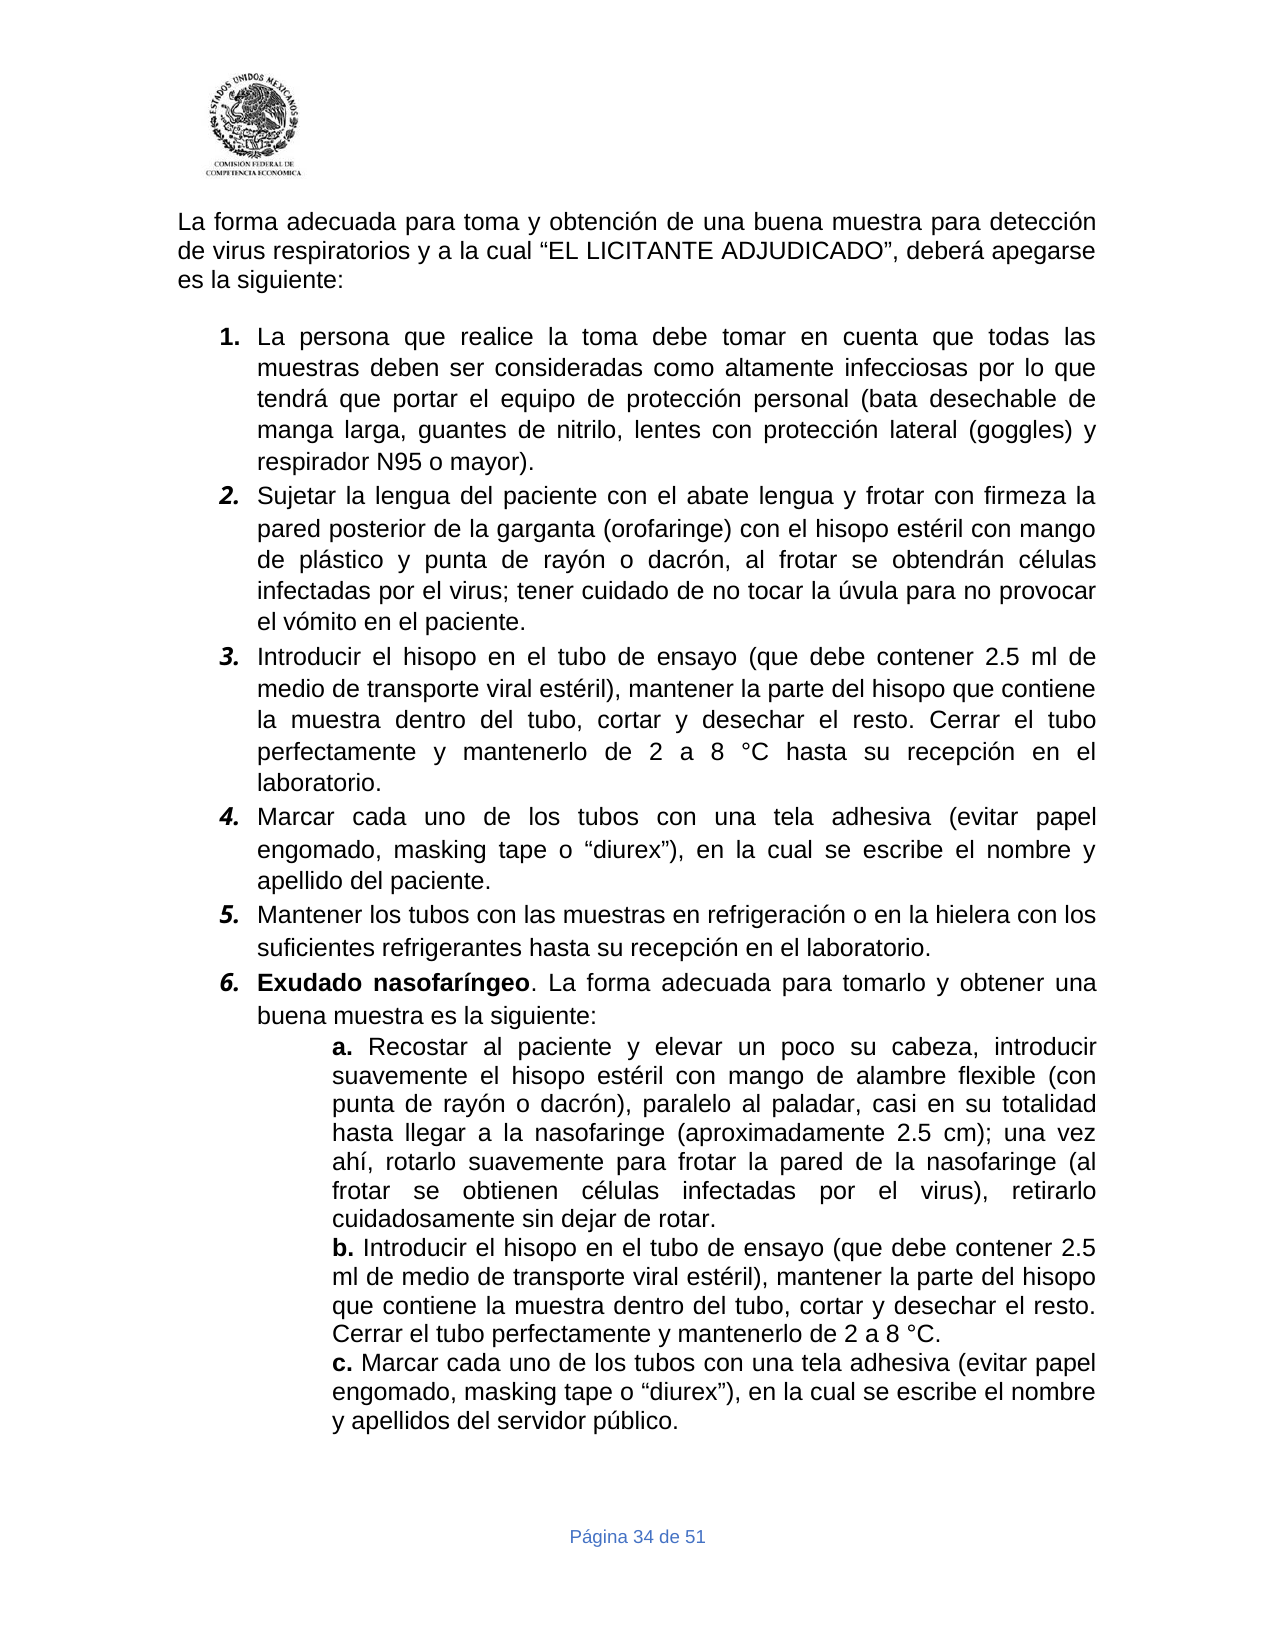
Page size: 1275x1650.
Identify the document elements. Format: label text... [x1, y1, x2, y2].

picture [188, 73, 322, 179]
list c. Marcar cada uno de los tubos con una tela adhesiva (evitar papel engomado, masking tape o “diurex”), en la cual se escribe el nombre y apellidos del servidor público. [332, 1348, 1098, 1434]
list Exudado nasofaríngeo. La forma adecuada para tomarlo y obtener una buena muestra es la siguiente: [219, 964, 1098, 1029]
text La forma adecuada para toma y obtención de una buena muestra para detección de virus respiratorios y a la cual “EL LICITANTE ADJUDICADO”, deberá apegarse es la siguiente: [177, 207, 1098, 294]
list La persona que realice la toma debe tomar en cuenta que todas las muestras deben ser consideradas como altamente infecciosas por lo que tendrá que portar el equipo de protección personal (bata desechable de manga larga, guantes de nitrilo, lentes con protección lateral (goggles) y respirador N95 o mayor). [219, 322, 1098, 475]
list Introducir el hisopo en el tubo de ensayo (que debe contener 2.5 ml de medio de transporte viral estéril), mantener la parte del hisopo que contiene la muestra dentro del tubo, cortar y desechar el resto. Cerrar el tubo perfectamente y mantenerlo de 2 a 8 °C hasta su recepción en el laboratorio. [219, 638, 1098, 796]
list a. Recostar al paciente y elevar un poco su cabeza, introducir suavemente el hisopo estéril con mango de alambre flexible (con punta de rayón o dacrón), paralelo al paladar, casi en su totalidad hasta llegar a la nasofaringe (aproximadamente 2.5 cm); una vez ahí, rotarlo suavemente para frotar la pared de la nasofaringe (al frotar se obtienen células infectadas por el virus), retirarlo cuidadosamente sin dejar de rotar. [332, 1032, 1098, 1233]
list Marcar cada uno de los tubos con una tela adhesiva (evitar papel engomado, masking tape o “diurex”), en la cual se escribe el nombre y apellido del paciente. [219, 799, 1098, 895]
list b. Introducir el hisopo en el tubo de ensayo (que debe contener 2.5 ml de medio de transporte viral estéril), mantener la parte del hisopo que contiene la muestra dentro del tubo, cortar y desechar el resto. Cerrar el tubo perfectamente y mantenerlo de 2 a 8 °C. [332, 1233, 1098, 1348]
list Mantener los tubos con las muestras en refrigeración o en la hielera con los suficientes refrigerantes hasta su recepción en el laboratorio. [219, 897, 1098, 962]
list Sujetar la lengua del paciente con el abate lengua y frotar con firmeza la pared posterior de la garganta (orofaringe) con el hisopo estéril con mango de plástico y punta de rayón o dacrón, al frotar se obtendrán células infectadas por el virus; tener cuidado de no tocar la úvula para no provocar el vómito en el paciente. [219, 478, 1098, 636]
